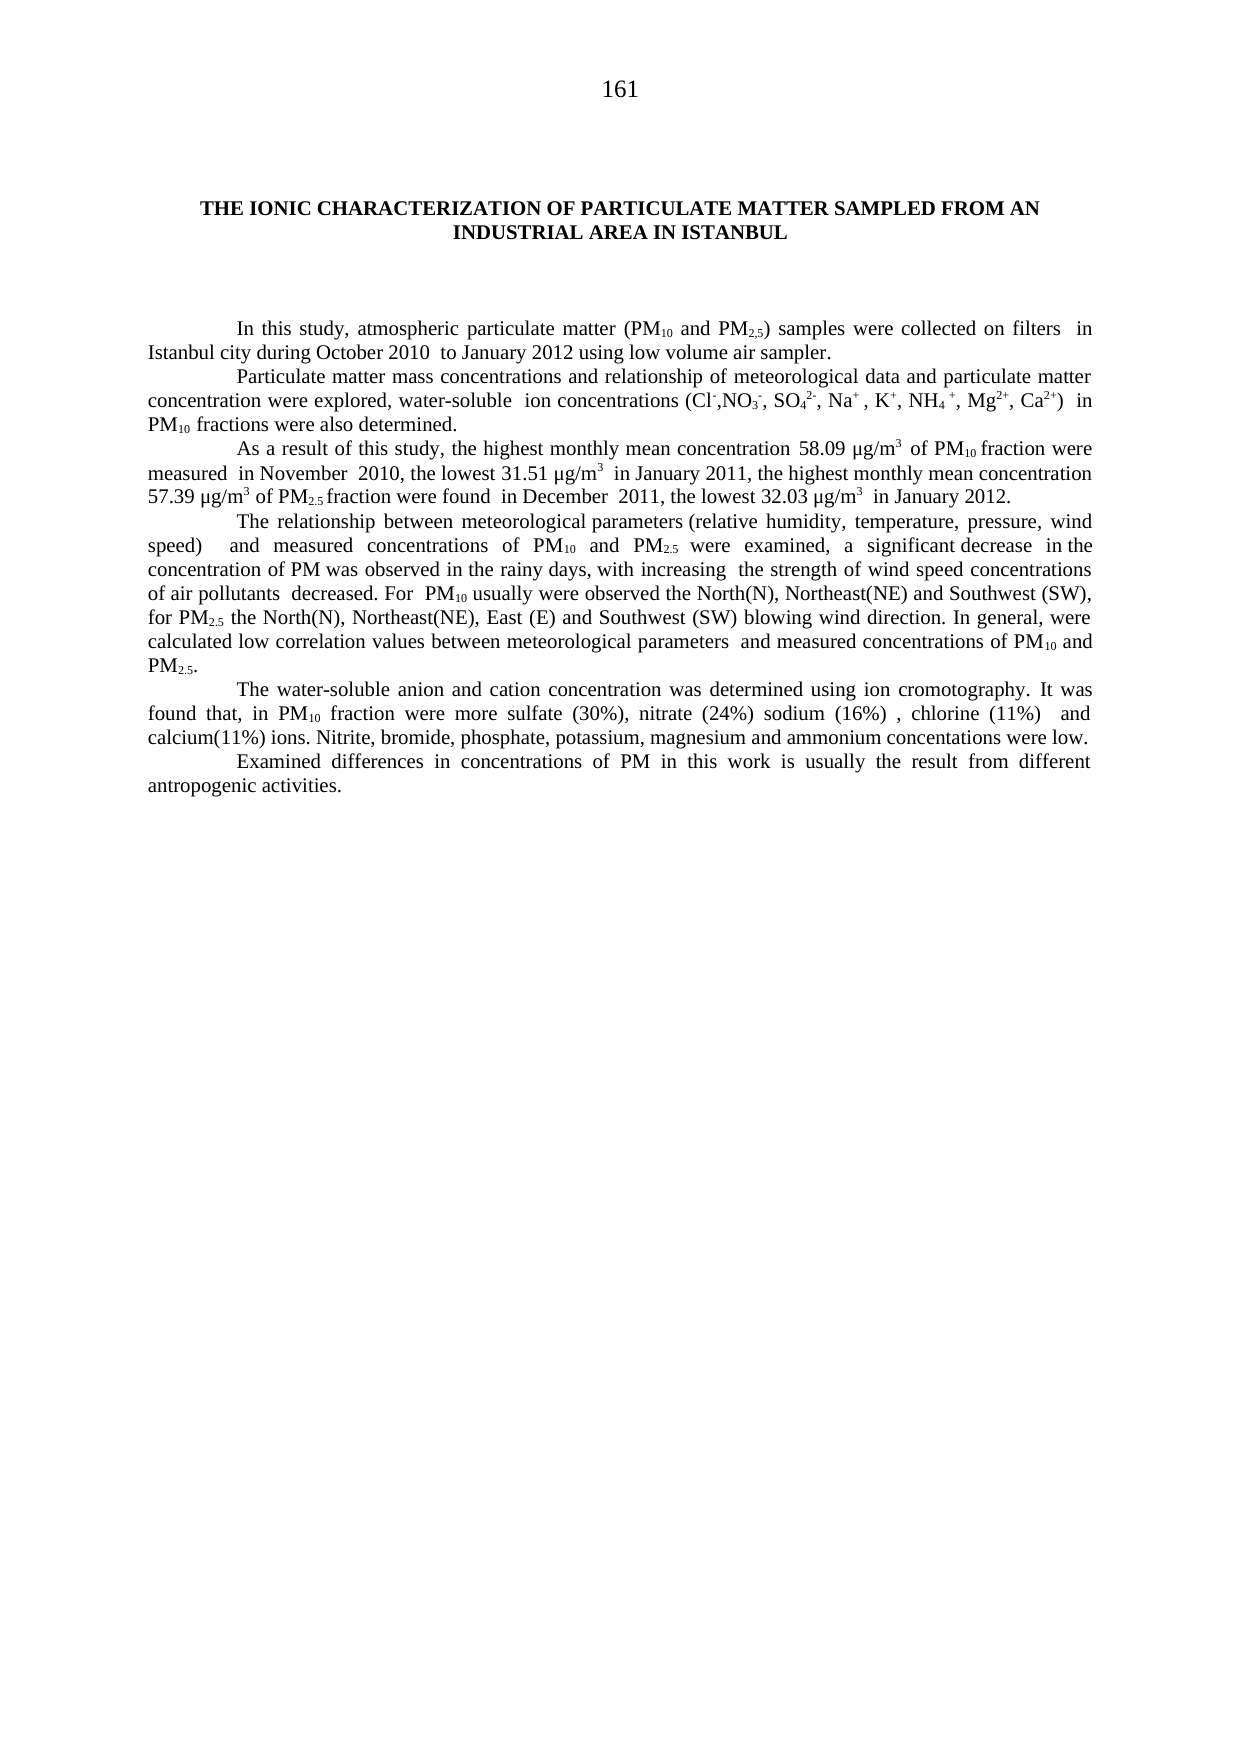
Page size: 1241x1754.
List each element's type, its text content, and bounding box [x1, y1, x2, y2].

text The relationship between meteorological parameters (relative humidity, temperature, pressure, wind speed) and measured concentrations of PM10 and PM2.5 were examined, a significant decrease in the concentration of PM was observed in the rainy days, with increasing the strength of wind speed concentrations of air pollutants decreased. For PM10 usually were observed the North(N), Northeast(NE) and Southwest (SW), for PM2.5 the North(N), Northeast(NE), East (E) and Southwest (SW) blowing wind direction. In general, were calculated low correlation values between meteorological parameters and measured concentrations of PM10 and PM2.5. [148, 508, 1093, 677]
text As a result of this study, the highest monthly mean concentration 58.09 μg/m3 of PM10 fraction were measured in November 2010, the lowest 31.51 μg/m3 in January 2011, the highest monthly mean concentration 57.39 μg/m3 of PM2.5 fraction were found in December 2011, the lowest 32.03 μg/m3 in January 2012. [148, 436, 1093, 508]
text In this study, atmospheric particulate matter (PM10 and PM2,5) samples were collected on filters in Istanbul city during October 2010 to January 2012 using low volume air sampler. [148, 316, 1093, 364]
text Examined differences in concentrations of PM in this work is usually the result from different antropogenic activities. [148, 749, 1093, 797]
text The water-soluble anion and cation concentration was determined using ion cromotography. It was found that, in PM10 fraction were more sulfate (30%), nitrate (24%) sodium (16%) , chlorine (11%) and calcium(11%) ions. Nitrite, bromide, phosphate, potassium, magnesium and ammonium concentations were low. [148, 677, 1093, 749]
text Particulate matter mass concentrations and relationship of meteorological data and particulate matter concentration were explored, water-soluble ion concentrations (Cl-,NO3-, SO42-, Na+ , K+, NH4 +, Mg2+, Ca2+) in PM10 fractions were also determined. [148, 364, 1093, 436]
text THE IONIC CHARACTERIZATION OF PARTICULATE MATTER SAMPLED FROM AN INDUSTRIAL AREA IN ISTANBUL [148, 196, 1093, 244]
